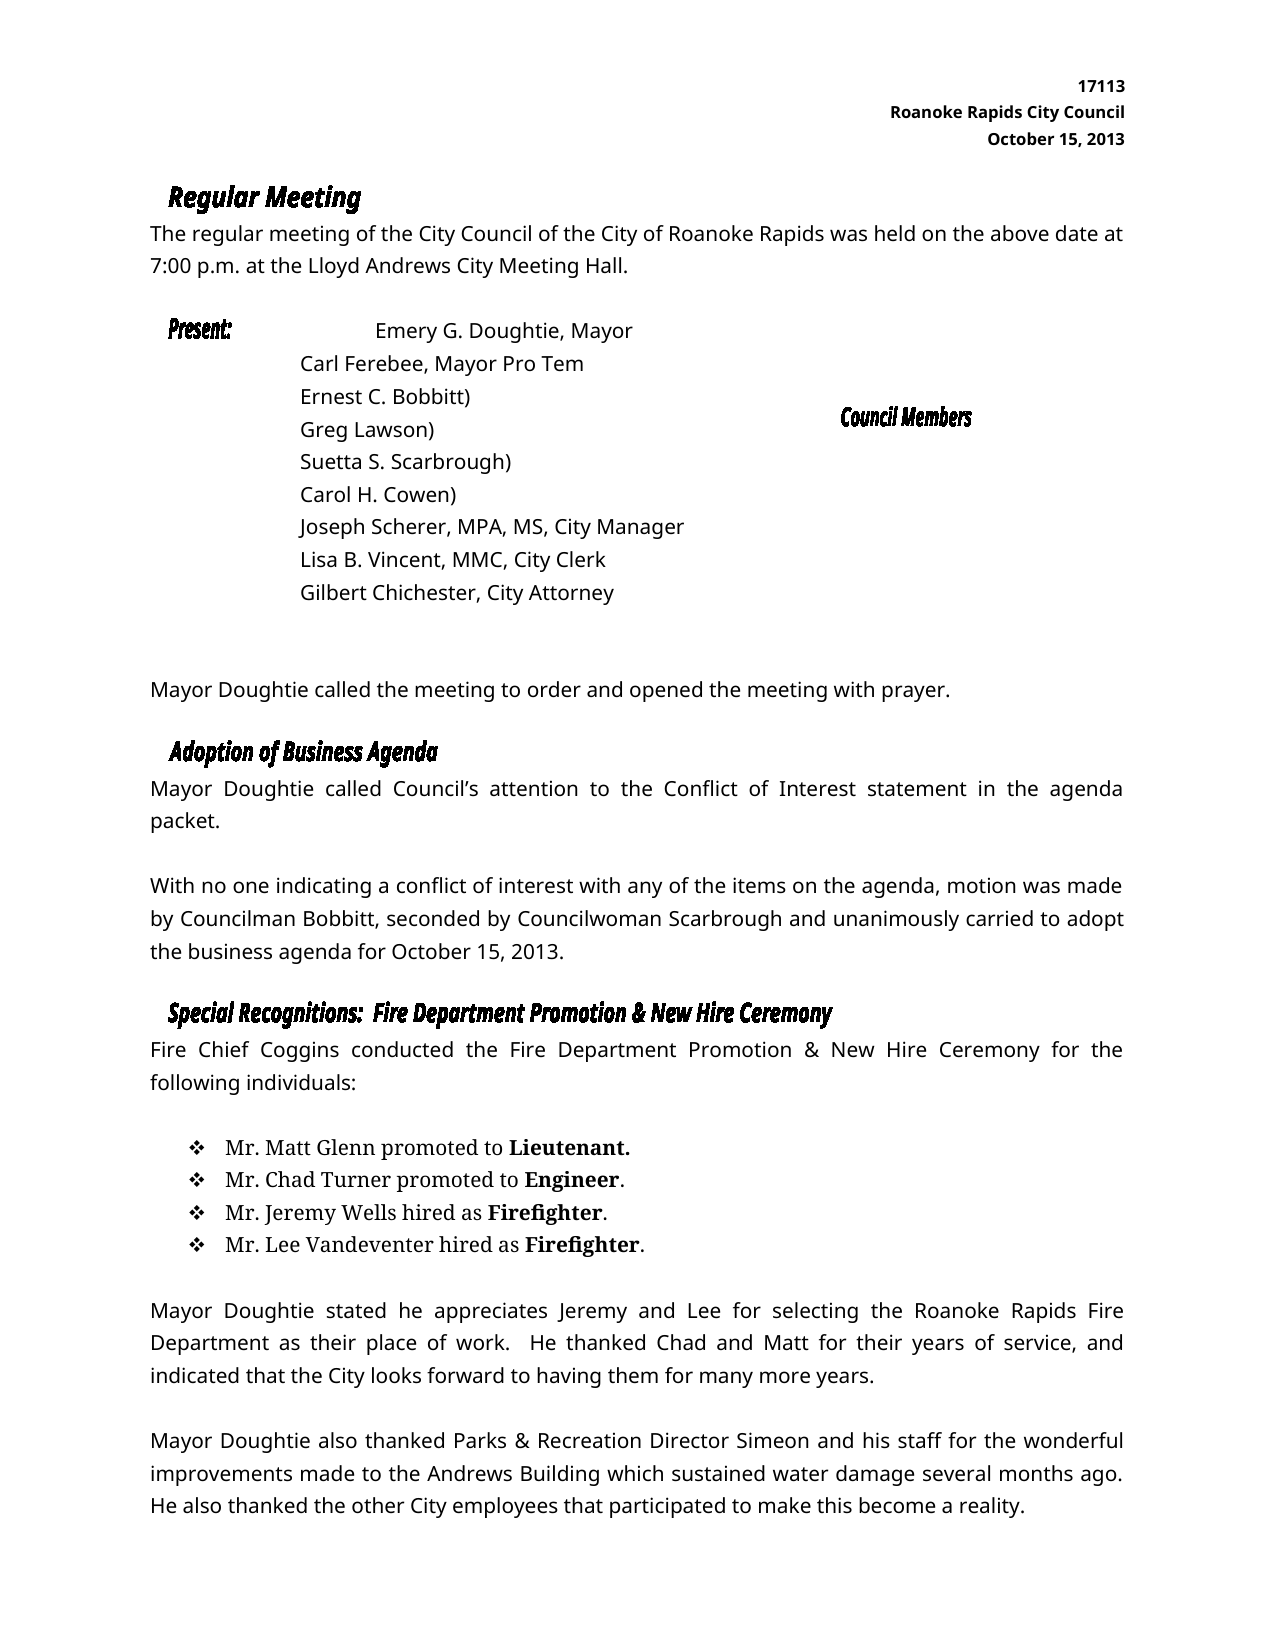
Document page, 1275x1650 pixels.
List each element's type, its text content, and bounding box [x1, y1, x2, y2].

text October 15, 2013 [150, 127, 1125, 150]
text Carol H. Cowen) [150, 480, 1125, 508]
text Mayor Doughtie called Council’s attention to the Conflict of Interest statement in the agenda packet. [150, 774, 1125, 835]
text Roanoke Rapids City Council [150, 101, 1125, 124]
text Mayor Doughtie stated he appreciates Jeremy and Lee for selecting the Roanoke Rapids Fire Department as their place of work. He thanked Chad and Matt for their years of service, and indicated that the City looks forward to having them for many more years. [150, 1296, 1125, 1389]
text Emery G. Doughtie, Mayor [150, 317, 1125, 345]
text Carl Ferebee, Mayor Pro Tem [150, 349, 1125, 378]
text With no one indicating a conflict of interest with any of the items on the agenda, motion was made by Councilman Bobbitt, seconded by Councilwoman Scarbrough and unanimously carried to adopt the business agenda for October 15, 2013. [150, 872, 1125, 965]
list Mr. Chad Turner promoted to Engineer. [187, 1165, 1125, 1194]
text Mayor Doughtie also thanked Parks & Recreation Director Simeon and his staff for the wonderful improvements made to the Andrews Building which sustained water damage several months ago. He also thanked the other City employees that participated to make this become a reality. [150, 1426, 1125, 1520]
text Greg Lawson) [150, 415, 1125, 443]
list Mr. Lee Vandeventer hired as Firefighter. [187, 1231, 1125, 1259]
text Gilbert Chichester, City Attorney [150, 578, 1125, 606]
text Ernest C. Bobbitt) [150, 382, 1125, 411]
text Mayor Doughtie called the meeting to order and opened the meeting with prayer. [150, 676, 1125, 704]
text 17113 [150, 75, 1125, 98]
text Fire Chief Coggins conducted the Fire Department Promotion & New Hire Ceremony for the following individuals: [150, 1035, 1125, 1096]
text Lisa B. Vincent, MMC, City Clerk [150, 545, 1125, 573]
text Suetta S. Scarbrough) [150, 447, 1125, 476]
text The regular meeting of the City Council of the City of Roanoke Rapids was held on the above date at 7:00 p.m. at the Lloyd Andrews City Meeting Hall. [150, 219, 1125, 280]
text Joseph Scherer, MPA, MS, City Manager [150, 512, 1125, 541]
list Mr. Matt Glenn promoted to Lieutenant. [187, 1133, 1125, 1161]
list Mr. Jeremy Wells hired as Firefighter. [187, 1198, 1125, 1226]
